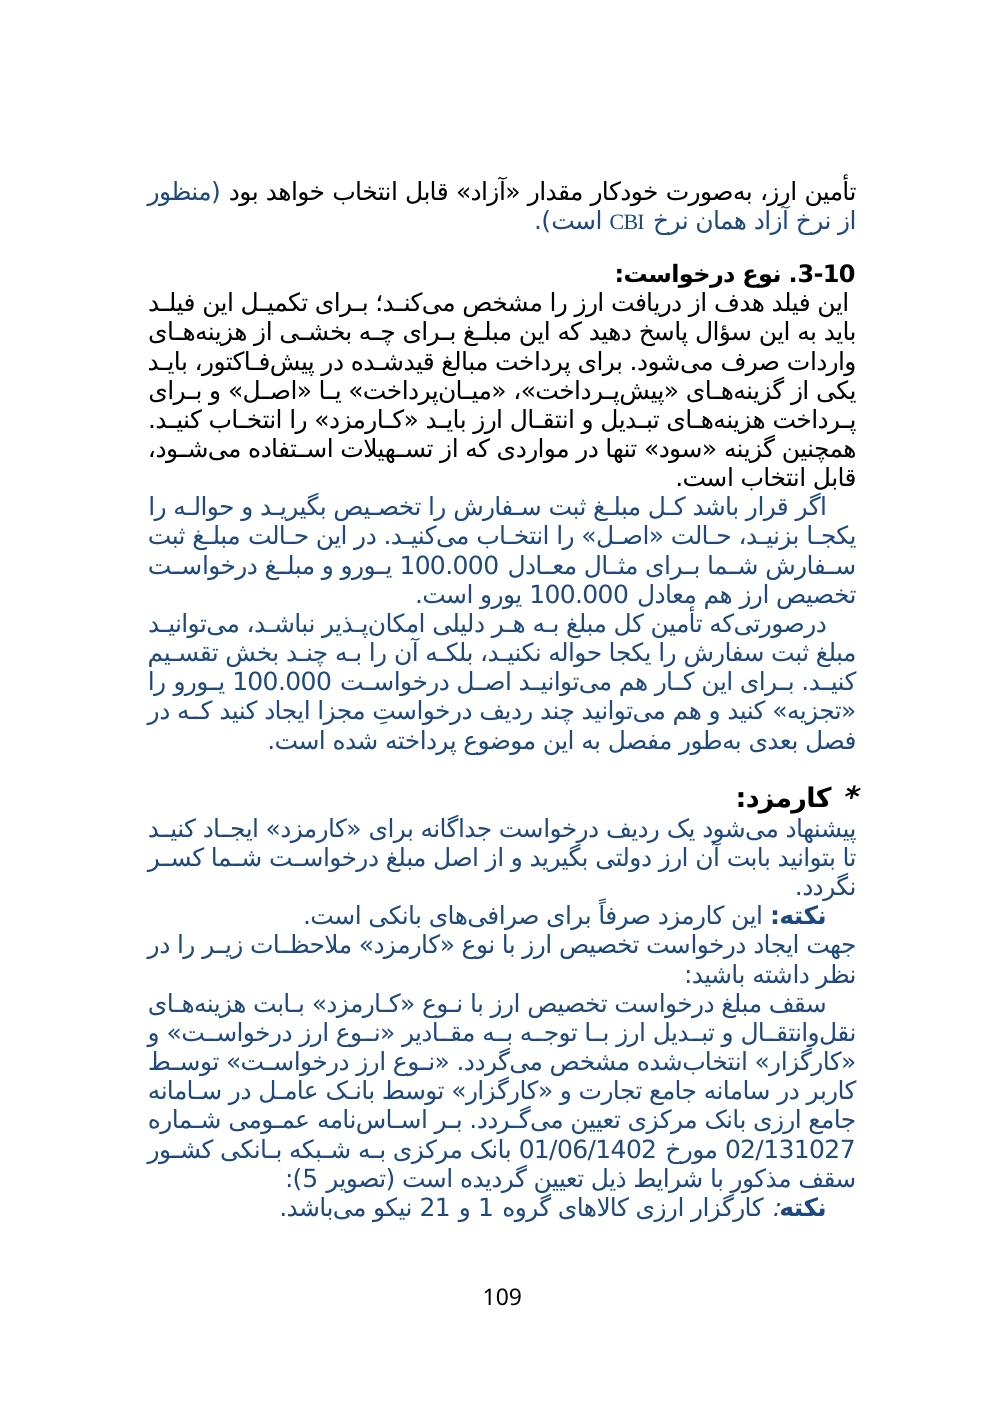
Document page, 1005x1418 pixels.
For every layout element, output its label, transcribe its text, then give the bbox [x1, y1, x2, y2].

text نکته: کارگزار ارزی کالاهای گروه 1 و 21 نیکو می‌باشد. [148, 1193, 856, 1222]
text نکته: این کارمزد صرفاً برای صرافی‌های بانکی است. [148, 902, 856, 931]
text سقف مبلغ درخواست تخصیص ارز با نوع «کارمزد» بابت هزینه‌های نقل‌وانتقال و تبدیل ارز با توجه به مقادیر «نوع ارز درخواست» و «کارگزار» انتخاب‌شده مشخص می‌گردد. «نوع ارز درخواست» توسط کاربر در سامانه جامع تجارت و «کارگزار» توسط بانک عامل در سامانه جامع ارزی بانک مرکزی تعیین می‌گردد. بر اساس‌نامه عمومی شماره 02/131027 مورخ 01/06/1402 بانک مرکزی به شبکه بانکی کشور سقف مذکور با شرایط ذیل تعیین گردیده است (تصویر 5): [148, 989, 856, 1193]
text این فیلد هدف از دریافت ارز را مشخص می‌کند؛ برای تکمیل این فیلد باید به این سؤال پاسخ دهید که این مبلغ برای چه بخشی از هزینه‌های واردات صرف می‌شود. برای پرداخت مبالغ قیدشده در پیش‌فاکتور، باید یکی از گزینه‌های «پیش‌پرداخت»، «میان‌پرداخت» یا «اصل» و برای پرداخت هزینه‌های تبدیل و انتقال ارز باید «کارمزد» را انتخاب کنید. همچنین گزینه «سود» تنها در مواردی که از تسهیلات استفاده می‌شود، قابل انتخاب است. [148, 288, 856, 493]
text 3-10. نوع درخواست: [148, 261, 856, 288]
text پیشنهاد می‌شود یک ردیف درخواست جداگانه برای «کارمزد» ایجاد کنید تا بتوانید بابت آن ارز دولتی بگیرید و از اصل مبلغ درخواست شما کسر نگردد. [148, 814, 856, 902]
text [148, 177, 856, 236]
text جهت ایجاد درخواست تخصیص ارز با نوع «کارمزد» ملاحظات زیر را در نظر داشته باشید: [148, 931, 856, 989]
text * کارمزد: [148, 780, 856, 814]
text درصورتی‌که تأمین کل مبلغ به هر دلیلی امکان‌پذیر نباشد، می‌توانید مبلغ ثبت سفارش را یکجا حواله نکنید، بلکه آن را به چند بخش تقسیم کنید. برای این کار هم می‌توانید اصل درخواست 100.000 یورو را «تجزیه» کنید و هم می‌توانید چند ردیف درخواستِ مجزا ایجاد کنید که در فصل بعدی به‌طور مفصل به این موضوع پرداخته شده است. [148, 609, 856, 755]
text اگر قرار باشد کل مبلغ ثبت سفارش را تخصیص بگیرید و حواله را یکجا بزنید، حالت «اصل» را انتخاب می‌کنید. در این حالت مبلغ ثبت سفارش شما برای مثال معادل 100.000 یورو و مبلغ درخواست تخصیص ارز هم معادل 100.000 یورو است. [148, 493, 856, 609]
